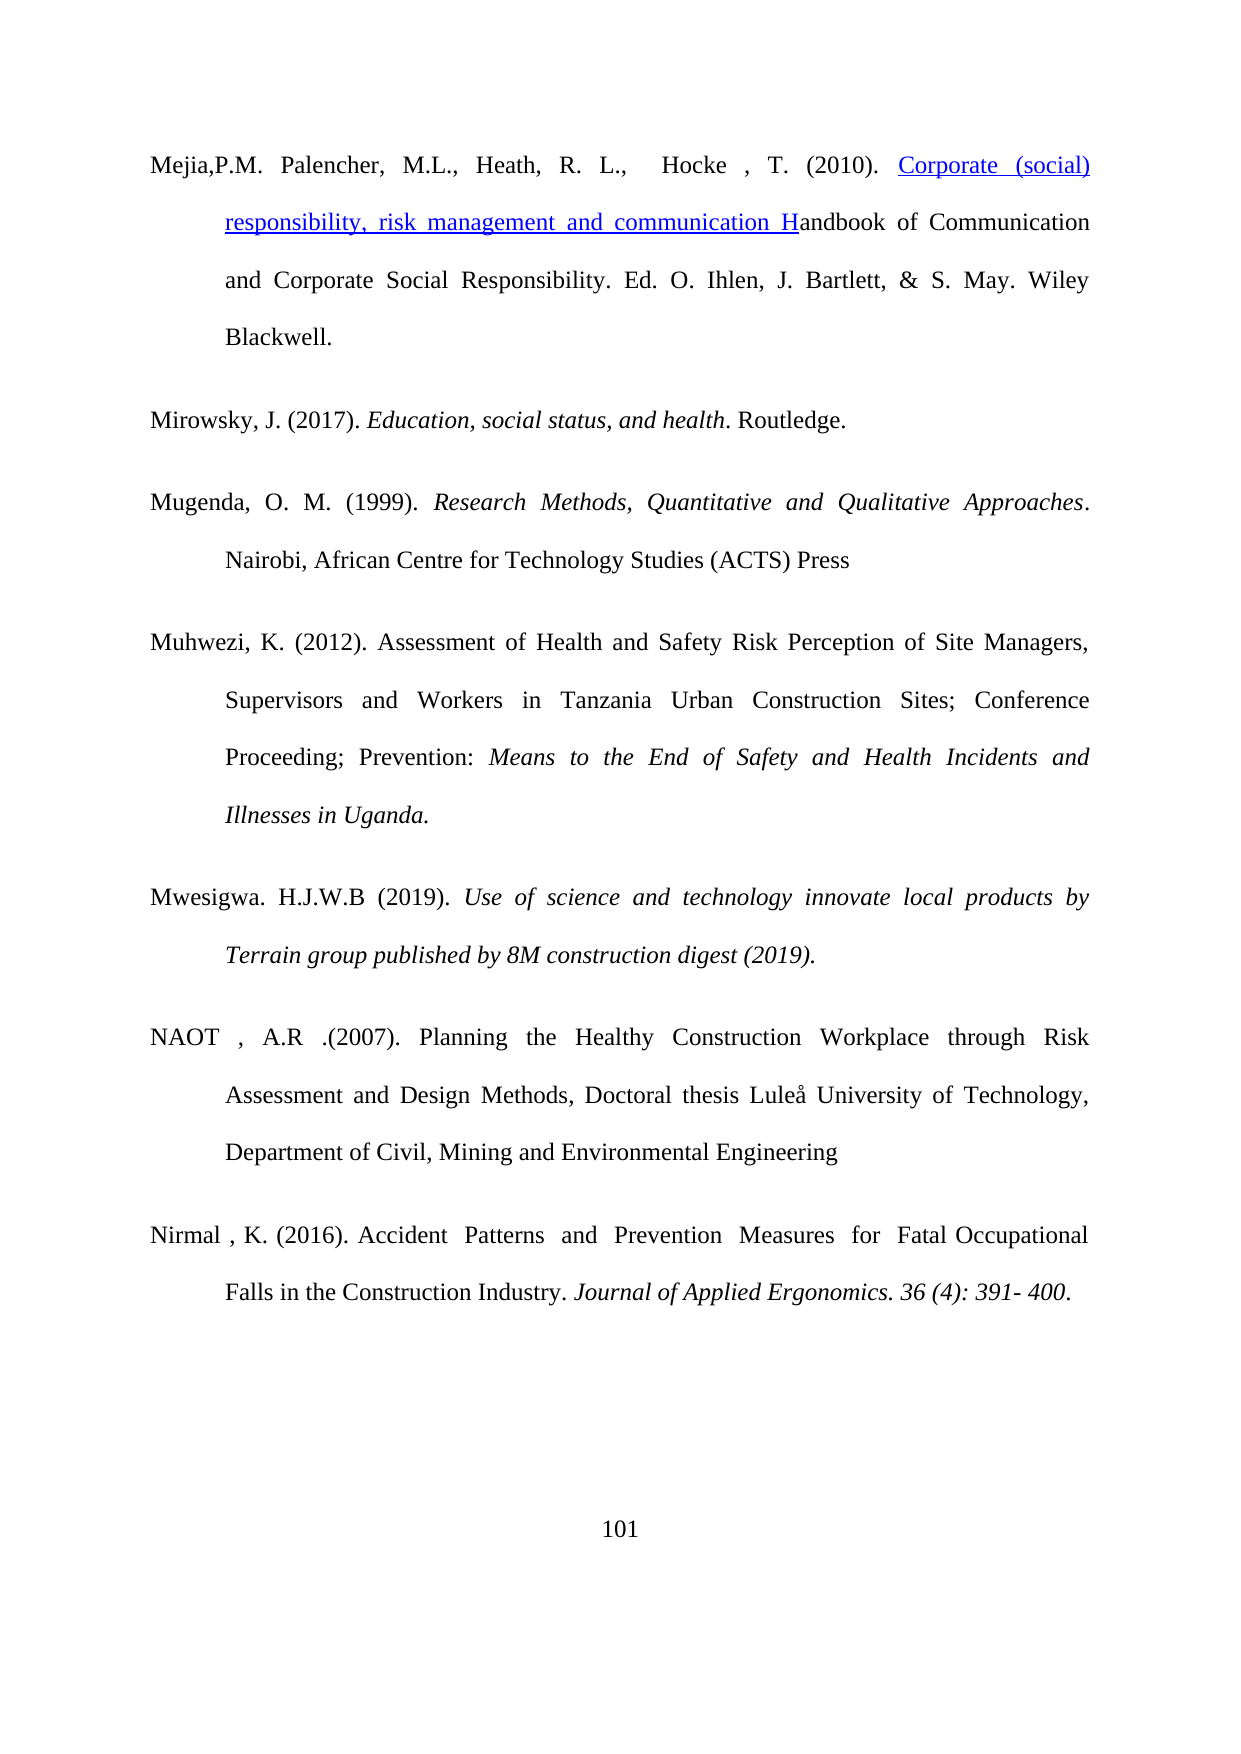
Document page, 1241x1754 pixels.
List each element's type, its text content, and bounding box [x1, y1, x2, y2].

text Mugenda, O. M. (1999). Research Methods, Quantitative and Qualitative Approaches. Nairobi, African Centre for Technology Studies (ACTS) Press [150, 487, 1090, 574]
text Mirowsky, J. (2017). Education, social status, and health. Routledge. [150, 405, 1090, 434]
text Nirmal , K. (2016). Accident Patterns and Prevention Measures for Fatal Occupational Falls in the Construction Industry. Journal of Applied Ergonomics. 36 (4): 391- 400. [150, 1220, 1090, 1306]
text NAOT , A.R .(2007). Planning the Healthy Construction Workplace through Risk Assessment and Design Methods, Doctoral thesis Luleå University of Technology, Department of Civil, Mining and Environmental Engineering [150, 1022, 1090, 1166]
text Mwesigwa. H.J.W.B (2019). Use of science and technology innovate local products by Terrain group published by 8M construction digest (2019). [150, 882, 1090, 969]
text Muhwezi, K. (2012). Assessment of Health and Safety Risk Perception of Site Managers, Supervisors and Workers in Tanzania Urban Construction Sites; Conference Proceeding; Prevention: Means to the End of Safety and Health Incidents and Illnesses in Uganda. [150, 627, 1090, 829]
text Mejia,P.M. Palencher, M.L., Heath, R. L., Hocke , T. (2010). Corporate (social) responsibility, risk management and communication Handbook of Communication and Corporate Social Responsibility. Ed. O. Ihlen, J. Bartlett, & S. May. Wiley Blackwell. [150, 150, 1090, 351]
